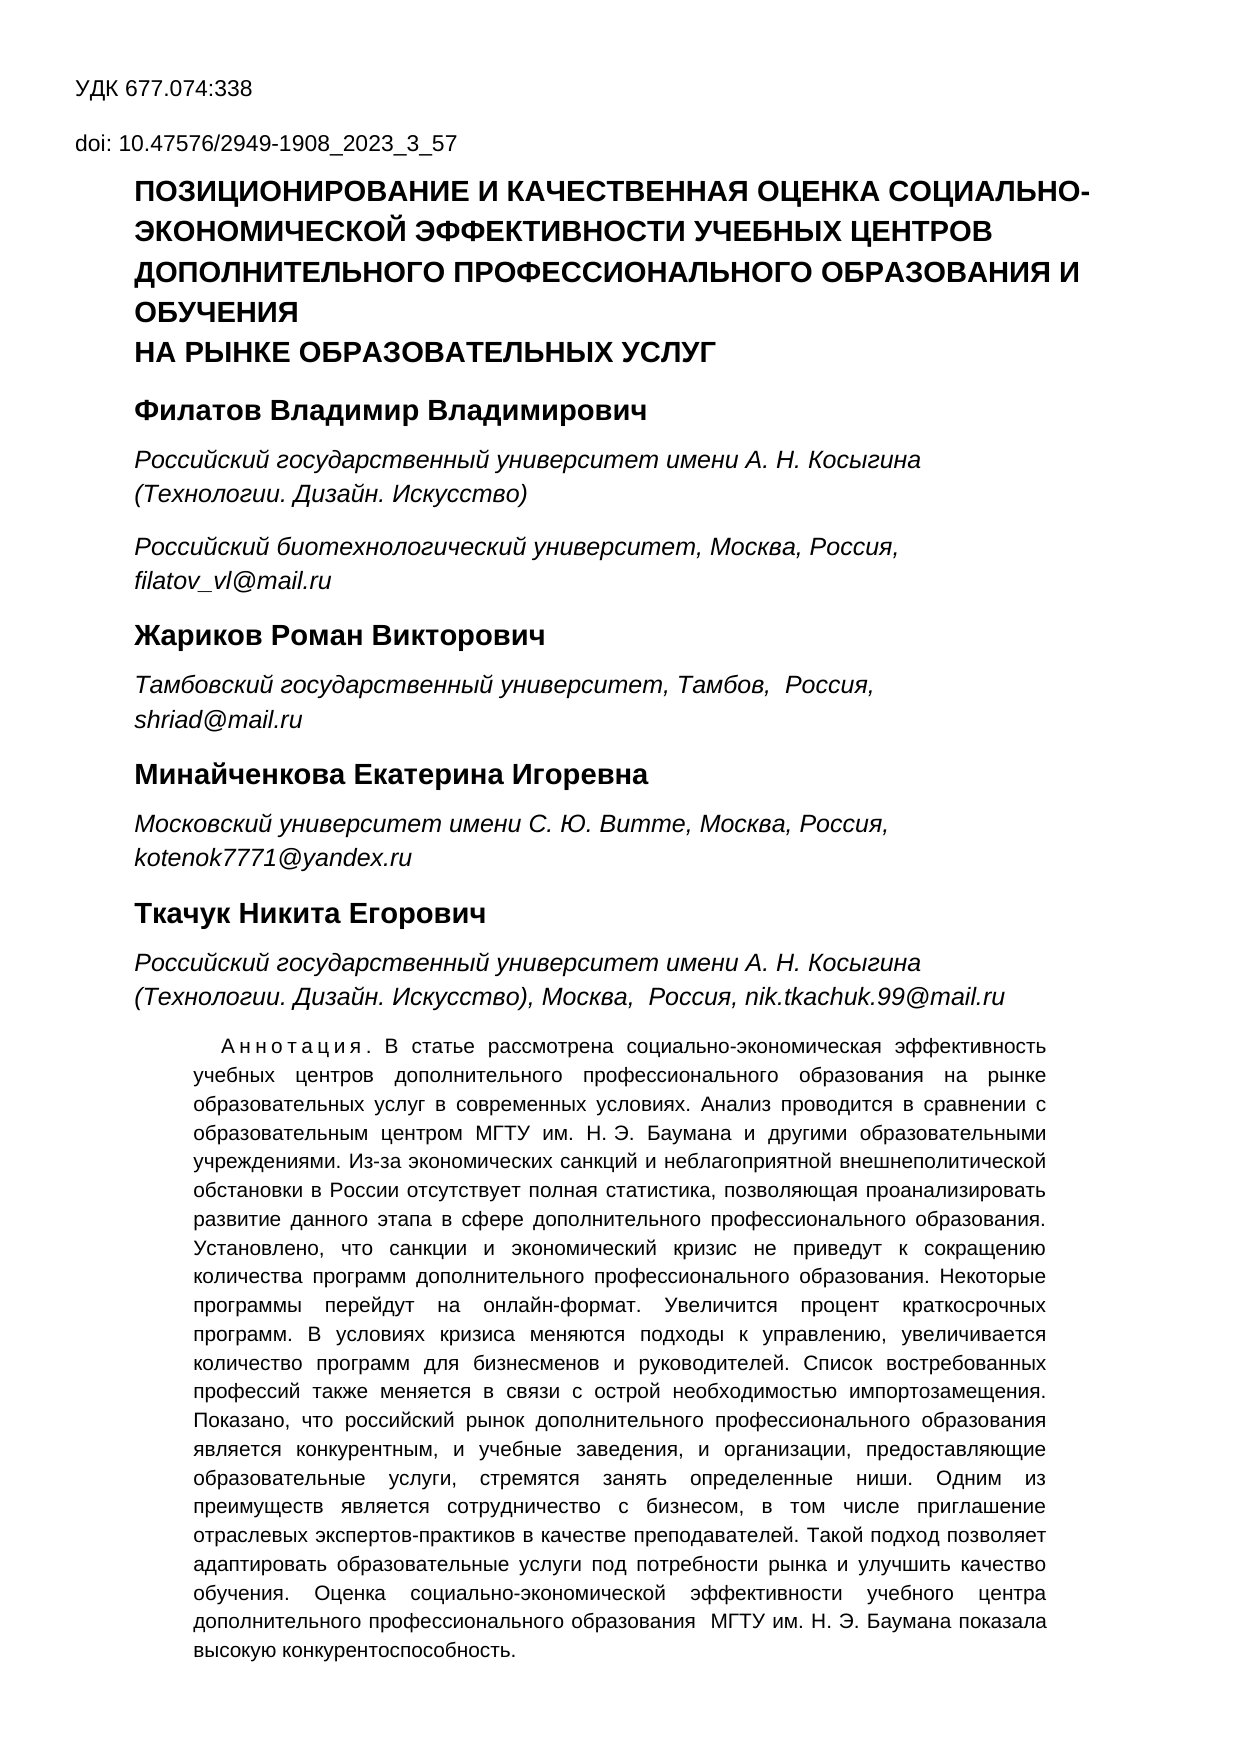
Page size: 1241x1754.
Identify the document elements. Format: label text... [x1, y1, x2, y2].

text Минайченкова Екатерина Игоревна [134, 757, 1106, 791]
text Позиционирование и качественная оценка социально-экономической эффективности учебных центров дополнительного профессионального образования и обучения на рынке образовательных услуг [134, 174, 1106, 369]
text УДК 677.074:338 [75, 75, 1165, 101]
text Тамбовский государственный университет, Тамбов, Россия, shriad@mail.ru [134, 670, 1106, 733]
text Российский биотехнологический университет, Москва, Россия, filatov_vl@mail.ru [134, 532, 1106, 595]
text Аннотация. В статье рассмотрена социально-экономическая эффективность учебных центров дополнительного профессионального образования на рынке образовательных услуг в современных условиях. Анализ проводится в сравнении с образовательным центром МГТУ им. Н. Э. Баумана и другими образовательными учреждениями. Из-за экономических санкций и неблагоприятной внешнеполитической обстановки в России отсутствует полная статистика, позволяющая проанализировать развитие данного этапа в сфере дополнительного профессионального образования. Установлено, что санкции и экономический кризис не приведут к сокращению количества программ дополнительного профессионального образования. Некоторые программы перейдут на онлайн-формат. Увеличится процент краткосрочных программ. В условиях кризиса меняются подходы к управлению, увеличивается количество программ для бизнесменов и руководителей. Список востребованных профессий также меняется в связи с острой необходимостью импортозамещения. Показано, что российский рынок дополнительного профессионального образования является конкурентным, и учебные заведения, и организации, предоставляющие образовательные услуги, стремятся занять определенные ниши. Одним из преимуществ является сотрудничество с бизнесом, в том числе приглашение отраслевых экспертов-практиков в качестве преподавателей. Такой подход позволяет адаптировать образовательные услуги под потребности рынка и улучшить качество обучения. Оценка социально-экономической эффективности учебного центра дополнительного профессионального образования МГТУ им. Н. Э. Баумана показала высокую конкурентоспособность. [193, 1034, 1047, 1662]
text Московский университет имени С. Ю. Витте, Москва, Россия, kotenok7771@yandex.ru [134, 809, 1106, 872]
text Российский государственный университет имени А. Н. Косыгина (Технологии. Дизайн. Искусство) [134, 445, 1106, 508]
text Российский государственный университет имени А. Н. Косыгина (Технологии. Дизайн. Искусство), Москва, Россия, nik.tkachuk.99@mail.ru [134, 948, 1106, 1011]
text Ткачук Никита Егорович [134, 896, 1106, 929]
text doi: 10.47576/2949-1908_2023_3_57 [75, 130, 1165, 157]
text Филатов Владимир Владимирович [134, 393, 1106, 427]
text Жариков Роман Викторович [134, 618, 1106, 652]
